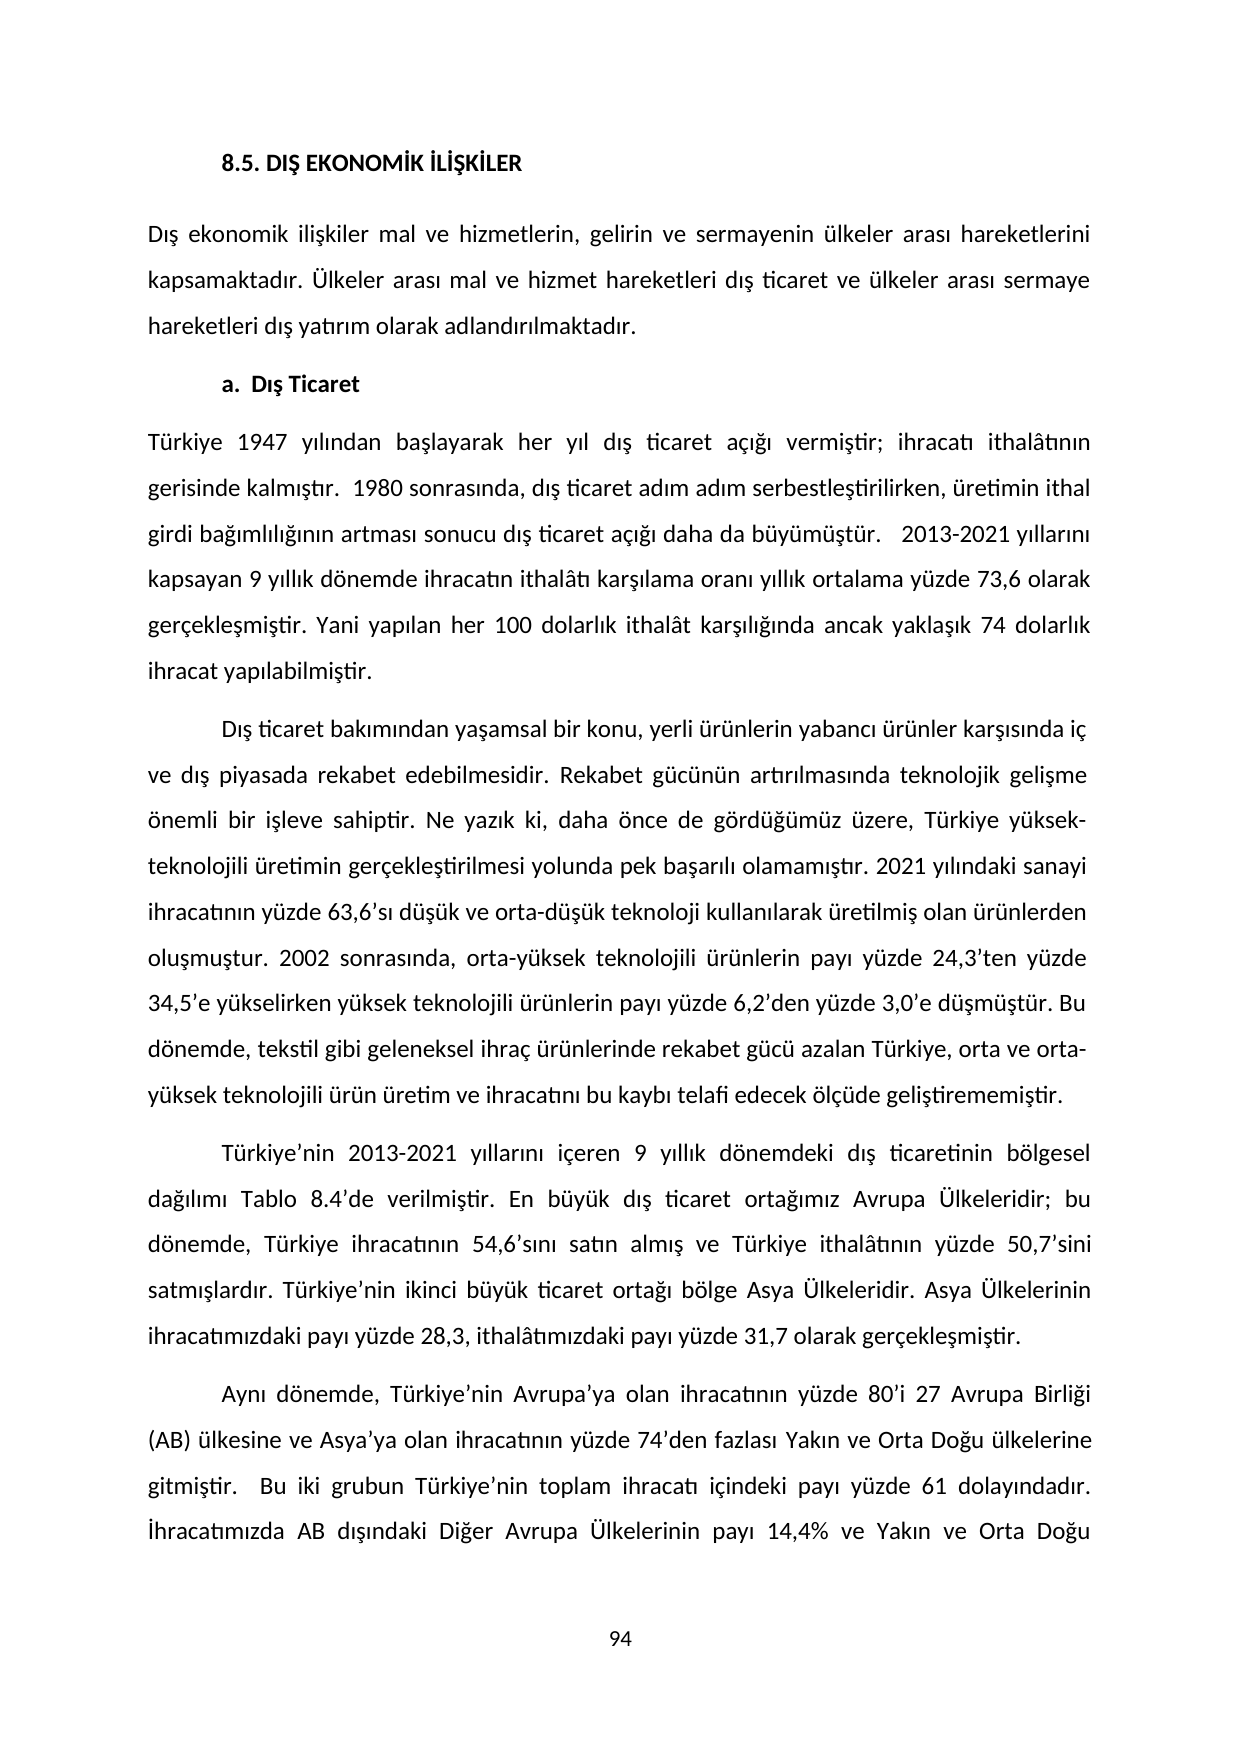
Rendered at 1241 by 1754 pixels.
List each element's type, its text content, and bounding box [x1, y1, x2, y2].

text Dış ekonomik ilişkiler mal ve hizmetlerin, gelirin ve sermayenin ülkeler arası hareketlerini kapsamaktadır. Ülkeler arası mal ve hizmet hareketleri dış ticaret ve ülkeler arası sermaye hareketleri dış yatırım olarak adlandırılmaktadır. [148, 218, 1093, 340]
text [148, 1378, 1093, 1546]
list DIŞ EKONOMİK İLİŞKİLER [221, 148, 1093, 178]
text Türkiye’nin 2013-2021 yıllarını içeren 9 yıllık dönemdeki dış ticaretinin bölgesel dağılımı Tablo 8.4’de verilmiştir. En büyük dış ticaret ortağımız Avrupa Ülkeleridir; bu dönemde, Türkiye ihracatının 54,6’sını satın almış ve Türkiye ithalâtının yüzde 50,7’sini satmışlardır. Türkiye’nin ikinci büyük ticaret ortağı bölge Asya Ülkeleridir. Asya Ülkelerinin ihracatımızdaki payı yüzde 28,3, ithalâtımızdaki payı yüzde 31,7 olarak gerçekleşmiştir. [148, 1137, 1093, 1351]
text Dış ticaret bakımından yaşamsal bir konu, yerli ürünlerin yabancı ürünler karşısında iç ve dış piyasada rekabet edebilmesidir. Rekabet gücünün artırılmasında teknolojik gelişme önemli bir işleve sahiptir. Ne yazık ki, daha önce de gördüğümüz üzere, Türkiye yüksek-teknolojili üretimin gerçekleştirilmesi yolunda pek başarılı olamamıştır. 2021 yılındaki sanayi ihracatının yüzde 63,6’sı düşük ve orta-düşük teknoloji kullanılarak üretilmiş olan ürünlerden oluşmuştur. 2002 sonrasında, orta-yüksek teknolojili ürünlerin payı yüzde 24,3’ten yüzde 34,5’e yükselirken yüksek teknolojili ürünlerin payı yüzde 6,2’den yüzde 3,0’e düşmüştür. Bu dönemde, tekstil gibi geleneksel ihraç ürünlerinde rekabet gücü azalan Türkiye, orta ve orta-yüksek teknolojili ürün üretim ve ihracatını bu kaybı telafi edecek ölçüde geliştirememiştir. [148, 713, 1088, 1109]
text Türkiye 1947 yılından başlayarak her yıl dış ticaret açığı vermiştir; ihracatı ithalâtının gerisinde kalmıştır. 1980 sonrasında, dış ticaret adım adım serbestleştirilirken, üretimin ithal girdi bağımlılığının artması sonucu dış ticaret açığı daha da büyümüştür. 2013-2021 yıllarını kapsayan 9 yıllık dönemde ihracatın ithalâtı karşılama oranı yıllık ortalama yüzde 73,6 olarak gerçekleşmiştir. Yani yapılan her 100 dolarlık ithalât karşılığında ancak yaklaşık 74 dolarlık ihracat yapılabilmiştir. [148, 426, 1093, 685]
list Dış Ticaret [221, 368, 1093, 398]
